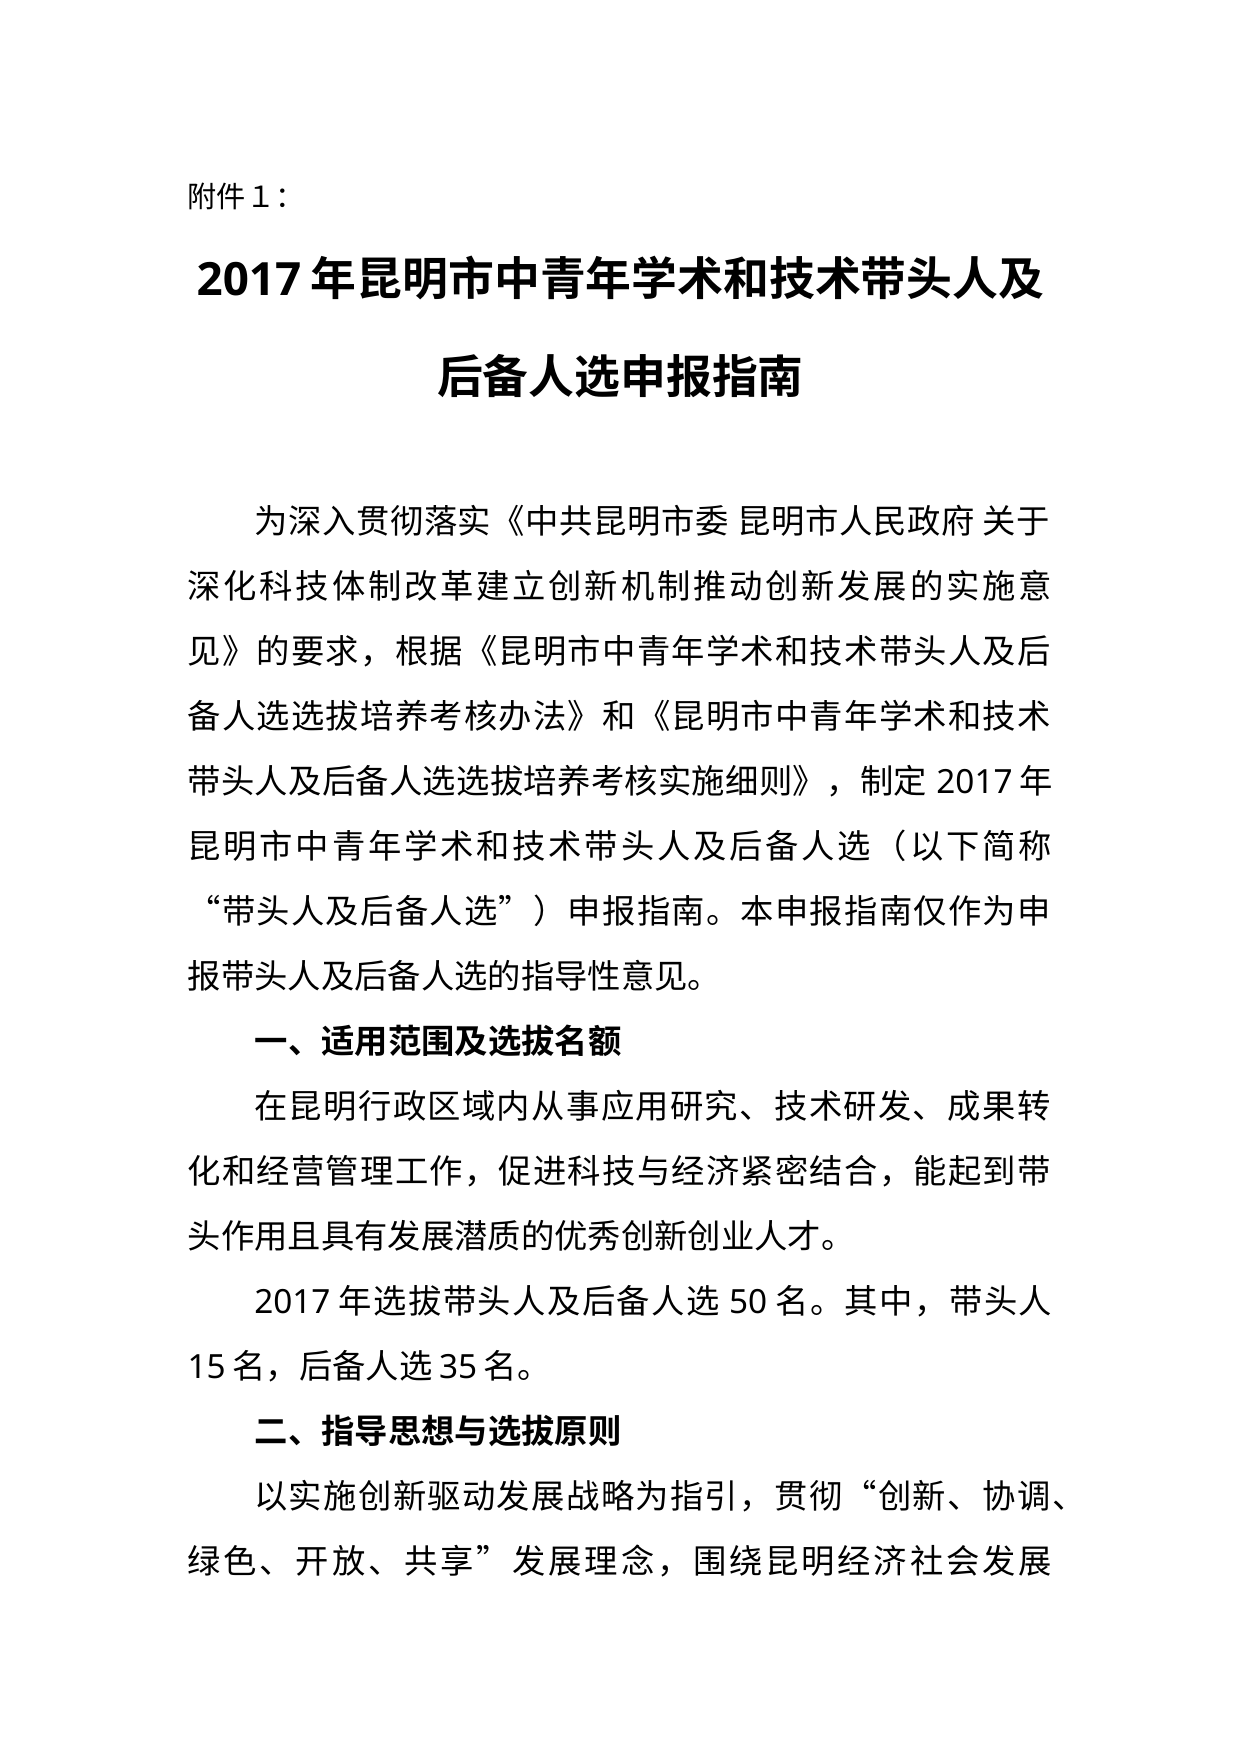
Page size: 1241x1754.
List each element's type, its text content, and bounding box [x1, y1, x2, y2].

text 一、适用范围及选拔名额 [187, 1007, 1053, 1072]
text 2017年昆明市中青年学术和技术带头人及后备人选申报指南 [187, 227, 1053, 422]
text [187, 1462, 1053, 1592]
text 2017年选拔带头人及后备人选50名。其中，带头人15名，后备人选35名。 [187, 1267, 1053, 1397]
text 为深入贯彻落实《中共昆明市委 昆明市人民政府 关于深化科技体制改革建立创新机制推动创新发展的实施意见》的要求，根据《昆明市中青年学术和技术带头人及后备人选选拔培养考核办法》和《昆明市中青年学术和技术带头人及后备人选选拔培养考核实施细则》，制定2017年昆明市中青年学术和技术带头人及后备人选（以下简称“带头人及后备人选”）申报指南。本申报指南仅作为申报带头人及后备人选的指导性意见。 [187, 487, 1053, 1007]
text 二、指导思想与选拔原则 [187, 1397, 1053, 1462]
text 附件１： [187, 162, 1053, 227]
text 在昆明行政区域内从事应用研究、技术研发、成果转化和经营管理工作，促进科技与经济紧密结合，能起到带头作用且具有发展潜质的优秀创新创业人才。 [187, 1072, 1053, 1267]
